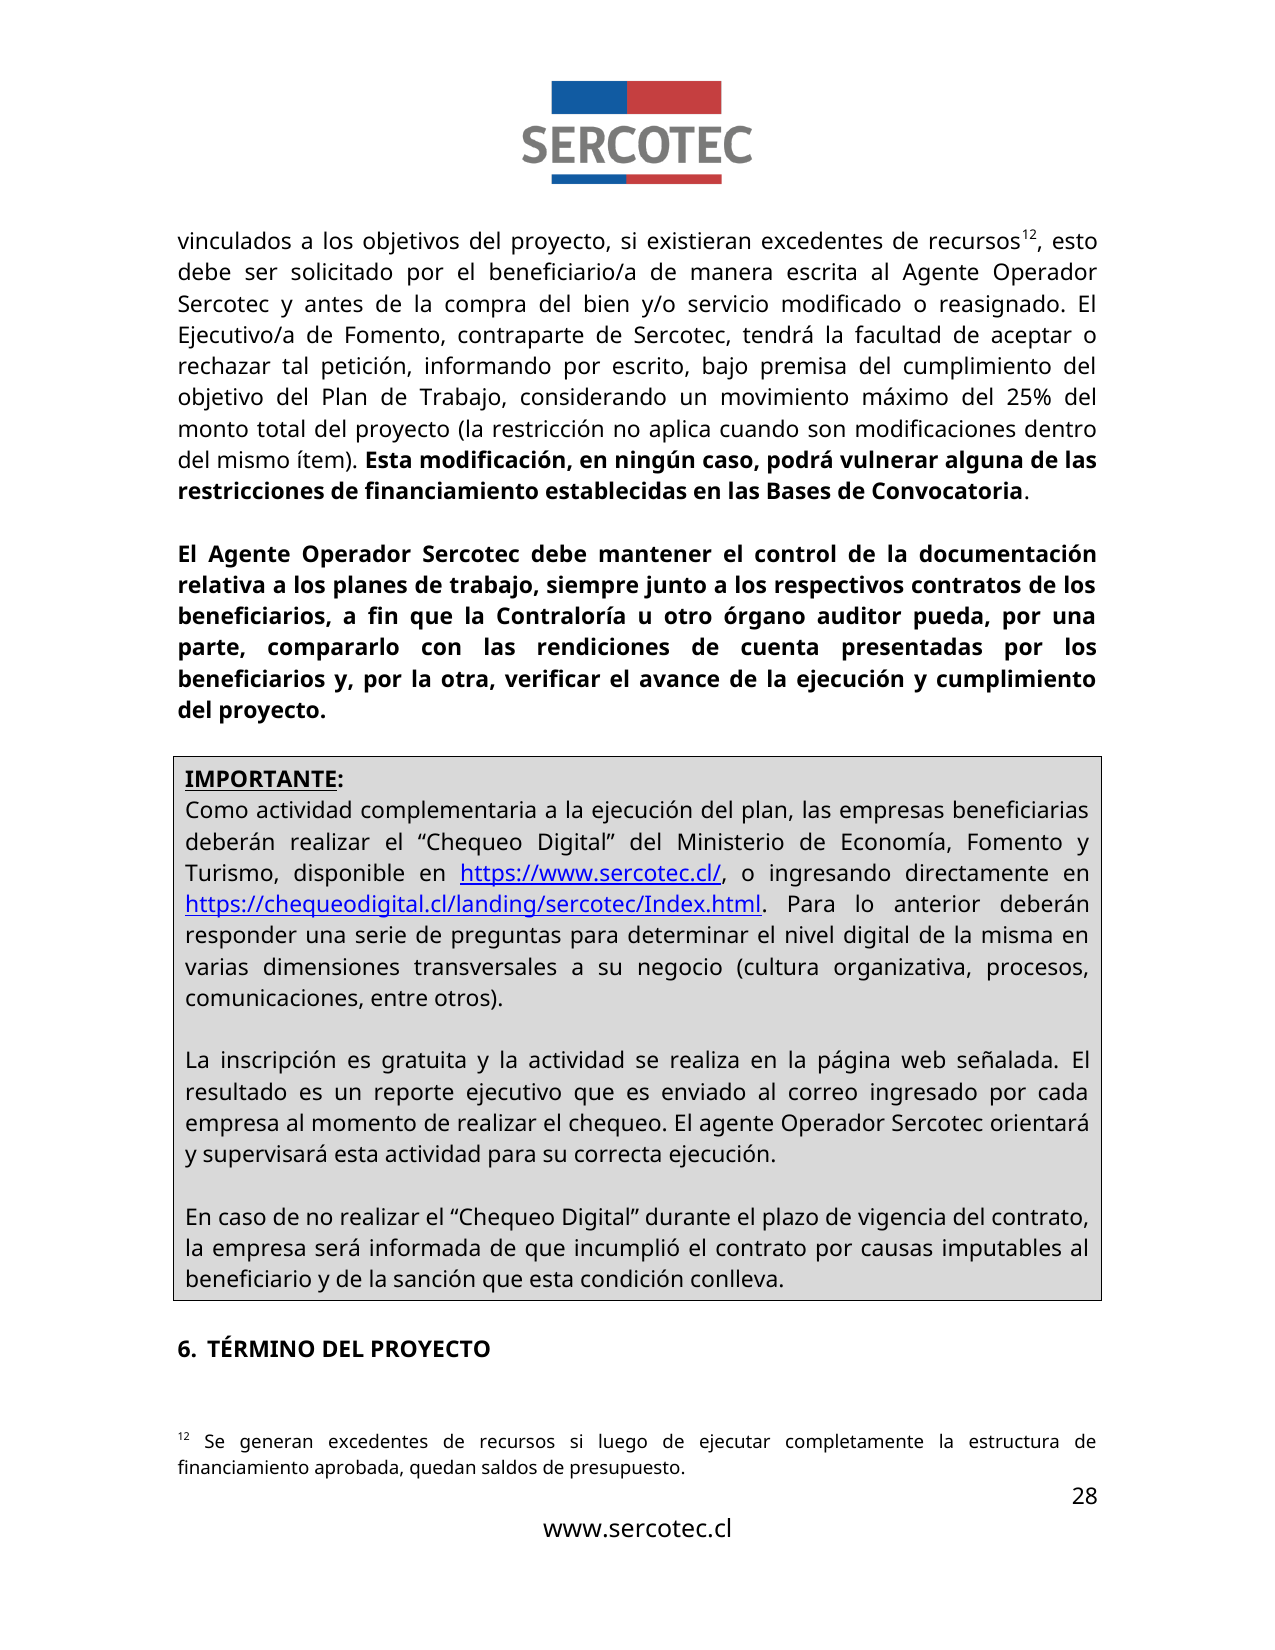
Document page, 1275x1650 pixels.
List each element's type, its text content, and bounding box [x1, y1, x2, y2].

text El Agente Operador Sercotec debe mantener el control de la documentación relativa a los planes de trabajo, siempre junto a los respectivos contratos de los beneficiarios, a fin que la Contraloría u otro órgano auditor pueda, por una parte, compararlo con las rendiciones de cuenta presentadas por los beneficiarios y, por la otra, verificar el avance de la ejecución y cumplimiento del proyecto. [177, 537, 1098, 725]
picture [512, 73, 763, 194]
list TÉRMINO DEL PROYECTO [177, 1333, 1098, 1364]
table_header IMPORTANTE: Como actividad complementaria a la ejecución del plan, las empresas beneficiarias deberán realizar el “Chequeo Digital” del Ministerio de Economía, Fomento y Turismo, disponible en https://www.sercotec.cl/, o ingresando directamente en https://chequeodigital.cl/landing/sercotec/Index.html. Para lo anterior deberán responder una serie de preguntas para determinar el nivel digital de la misma en varias dimensiones transversales a su negocio (cultura organizativa, procesos, comunicaciones, entre otros). La inscripción es gratuita y la actividad se realiza en la página web señalada. El resultado es un reporte ejecutivo que es enviado al correo ingresado por cada empresa al momento de realizar el chequeo. El agente Operador Sercotec orientará y supervisará esta actividad para su correcta ejecución. En caso de no realizar el “Chequeo Digital” durante el plazo de vigencia del contrato, la empresa será informada de que incumplió el contrato por causas imputables al beneficiario y de la sanción que esta condición conlleva. [174, 757, 1101, 1300]
